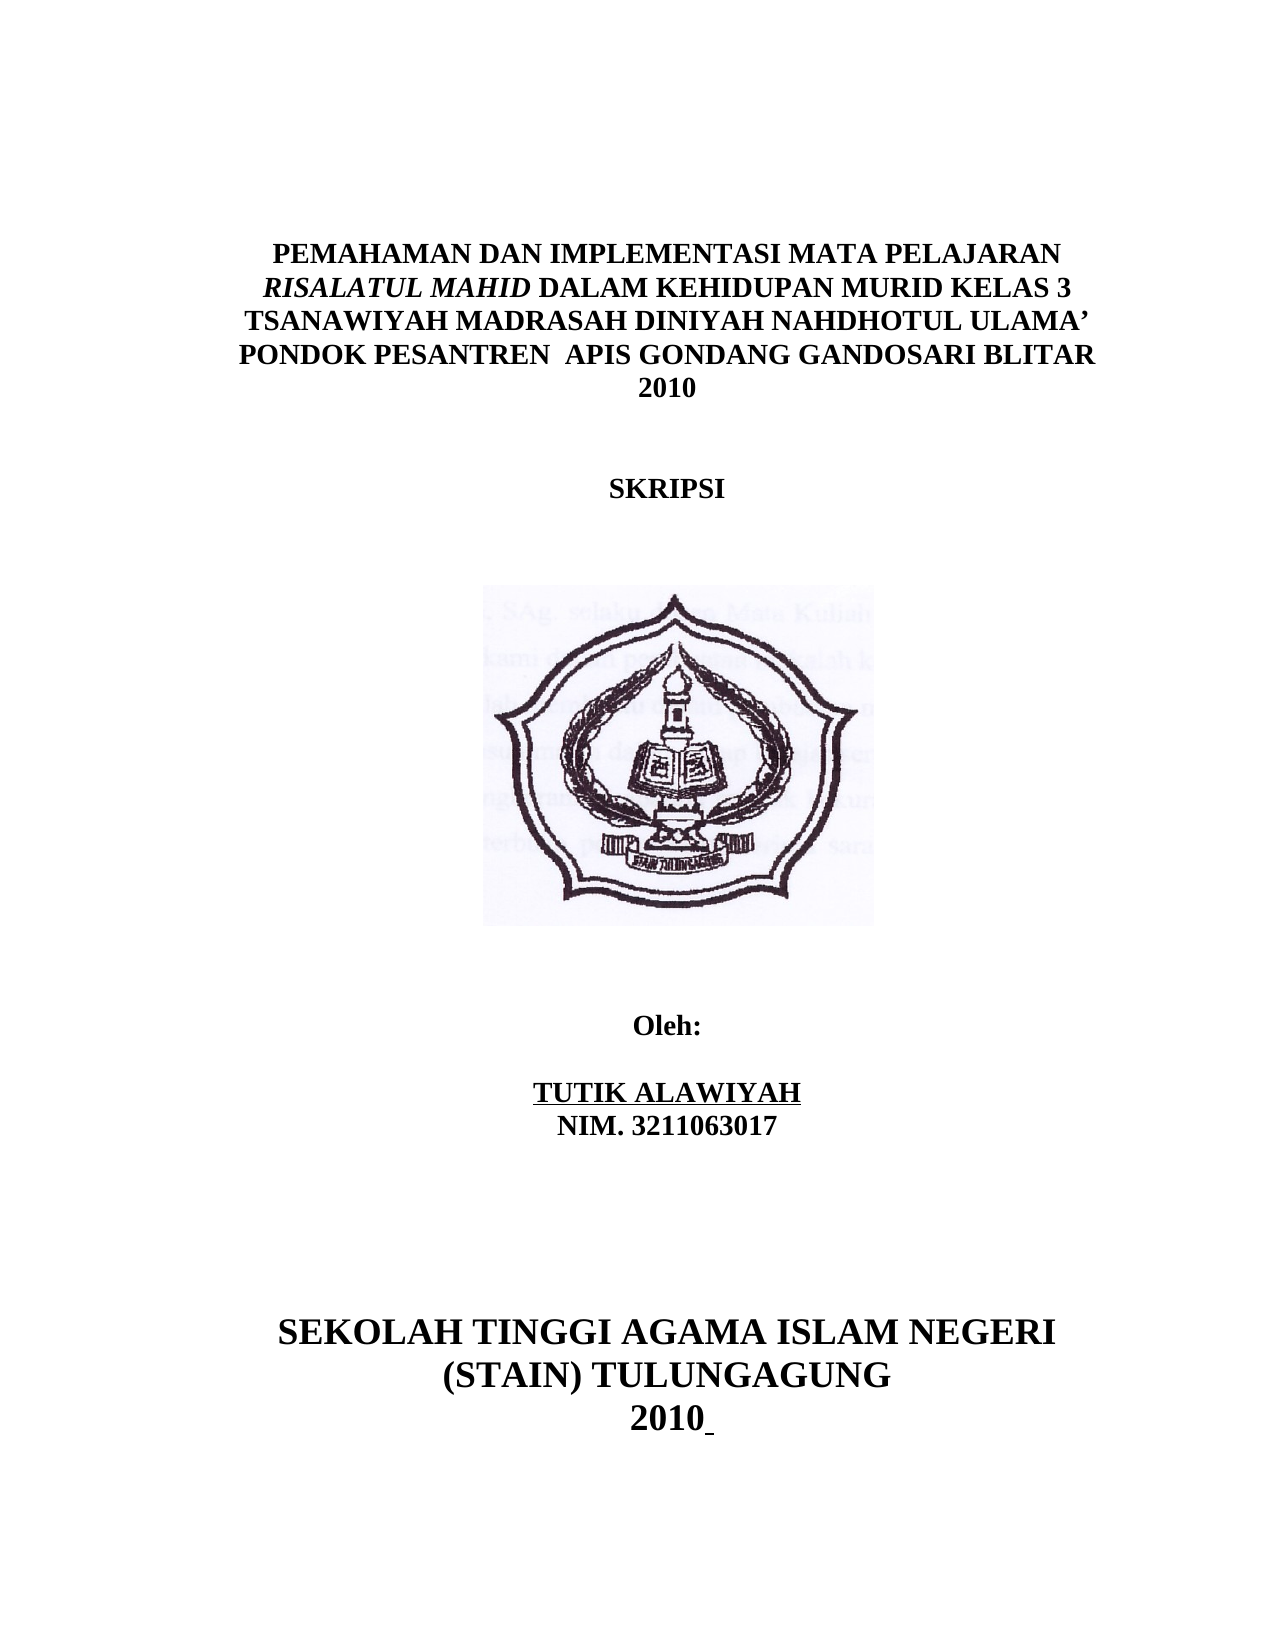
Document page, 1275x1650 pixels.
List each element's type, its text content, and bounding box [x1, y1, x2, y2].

text NIM. 3211063017 [236, 1108, 1098, 1142]
text (STAIN) TULUNGAGUNG [236, 1353, 1098, 1396]
text SEKOLAH TINGGI AGAMA ISLAM NEGERI [236, 1309, 1098, 1353]
text TUTIK ALAWIYAH [236, 1075, 1098, 1108]
text PEMAHAMAN DAN IMPLEMENTASI MATA PELAJARAN RISALATUL MAHID DALAM KEHIDUPAN MURID KELAS 3 TSANAWIYAH MADRASAH DINIYAH NAHDHOTUL ULAMA’ PONDOK PESANTREN APIS GONDANG GANDOSARI BLITAR 2010 [236, 236, 1098, 404]
text 2010 [236, 1396, 1098, 1439]
picture [483, 585, 874, 926]
text Oleh: [236, 1008, 1098, 1041]
text SKRIPSI [236, 471, 1098, 504]
